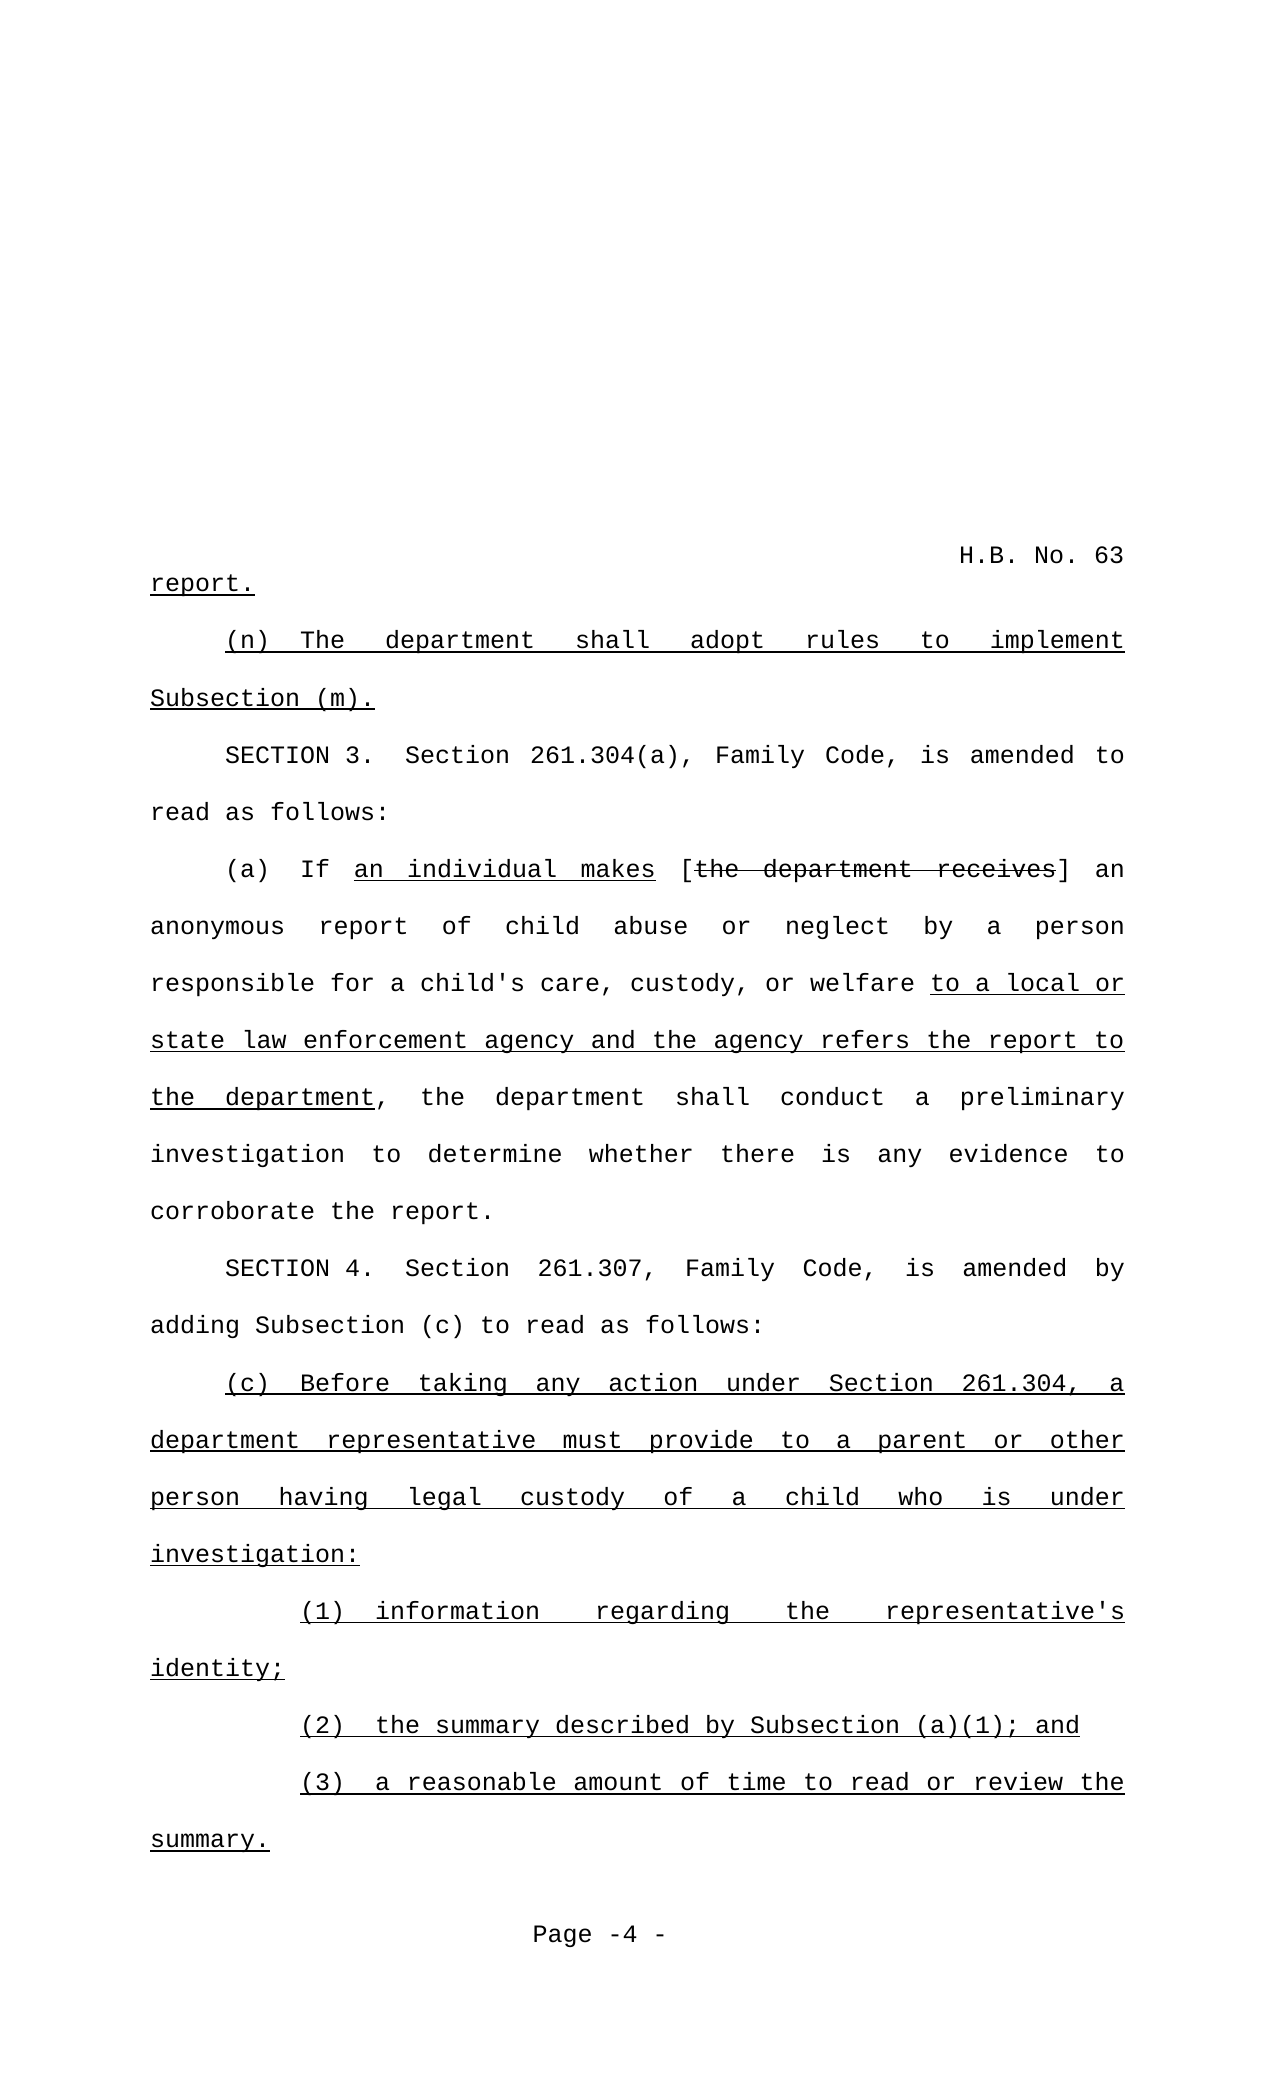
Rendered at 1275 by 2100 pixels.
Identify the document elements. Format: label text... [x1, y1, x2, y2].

text (c) Before taking any action under Section 261.304, a department representative must provide to a parent or other person having legal custody of a child who is under investigation: [150, 1370, 1125, 1450]
text (3) a reasonable amount of time to read or review the summary. [150, 1769, 1125, 1855]
text (a) If an individual makes [the department receives] an anonymous report of child abuse or neglect by a person responsible for a child's care, custody, or welfare to a local or state law enforcement agency and the agency refers the report to the department, the department shall conduct a preliminary investigation to determine whether there is any evidence to corroborate the report. [150, 856, 1125, 1051]
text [150, 571, 1125, 599]
text (c) Before taking any action under Section 261.304, a department representative must provide to a parent or other person having legal custody of a child who is under investigation: [150, 1452, 1125, 1508]
text (n) The department shall adopt rules to implement Subsection (m). [150, 628, 1125, 713]
text (1) information regarding the representative's identity; [150, 1598, 1125, 1684]
text (2) the summary described by Subsection (a)(1); and [150, 1712, 1125, 1741]
text (a) If an individual makes [the department receives] an anonymous report of child abuse or neglect by a person responsible for a child's care, custody, or welfare to a local or state law enforcement agency and the agency refers the report to the department, the department shall conduct a preliminary investigation to determine whether there is any evidence to corroborate the report. [150, 1052, 1125, 1227]
text (c) Before taking any action under Section 261.304, a department representative must provide to a parent or other person having legal custody of a child who is under investigation: [150, 1509, 1125, 1570]
text SECTION 3. Section 261.304(a), Family Code, is amended to read as follows: [150, 742, 1125, 828]
text SECTION 4. Section 261.307, Family Code, is amended by adding Subsection (c) to read as follows: [150, 1256, 1125, 1341]
